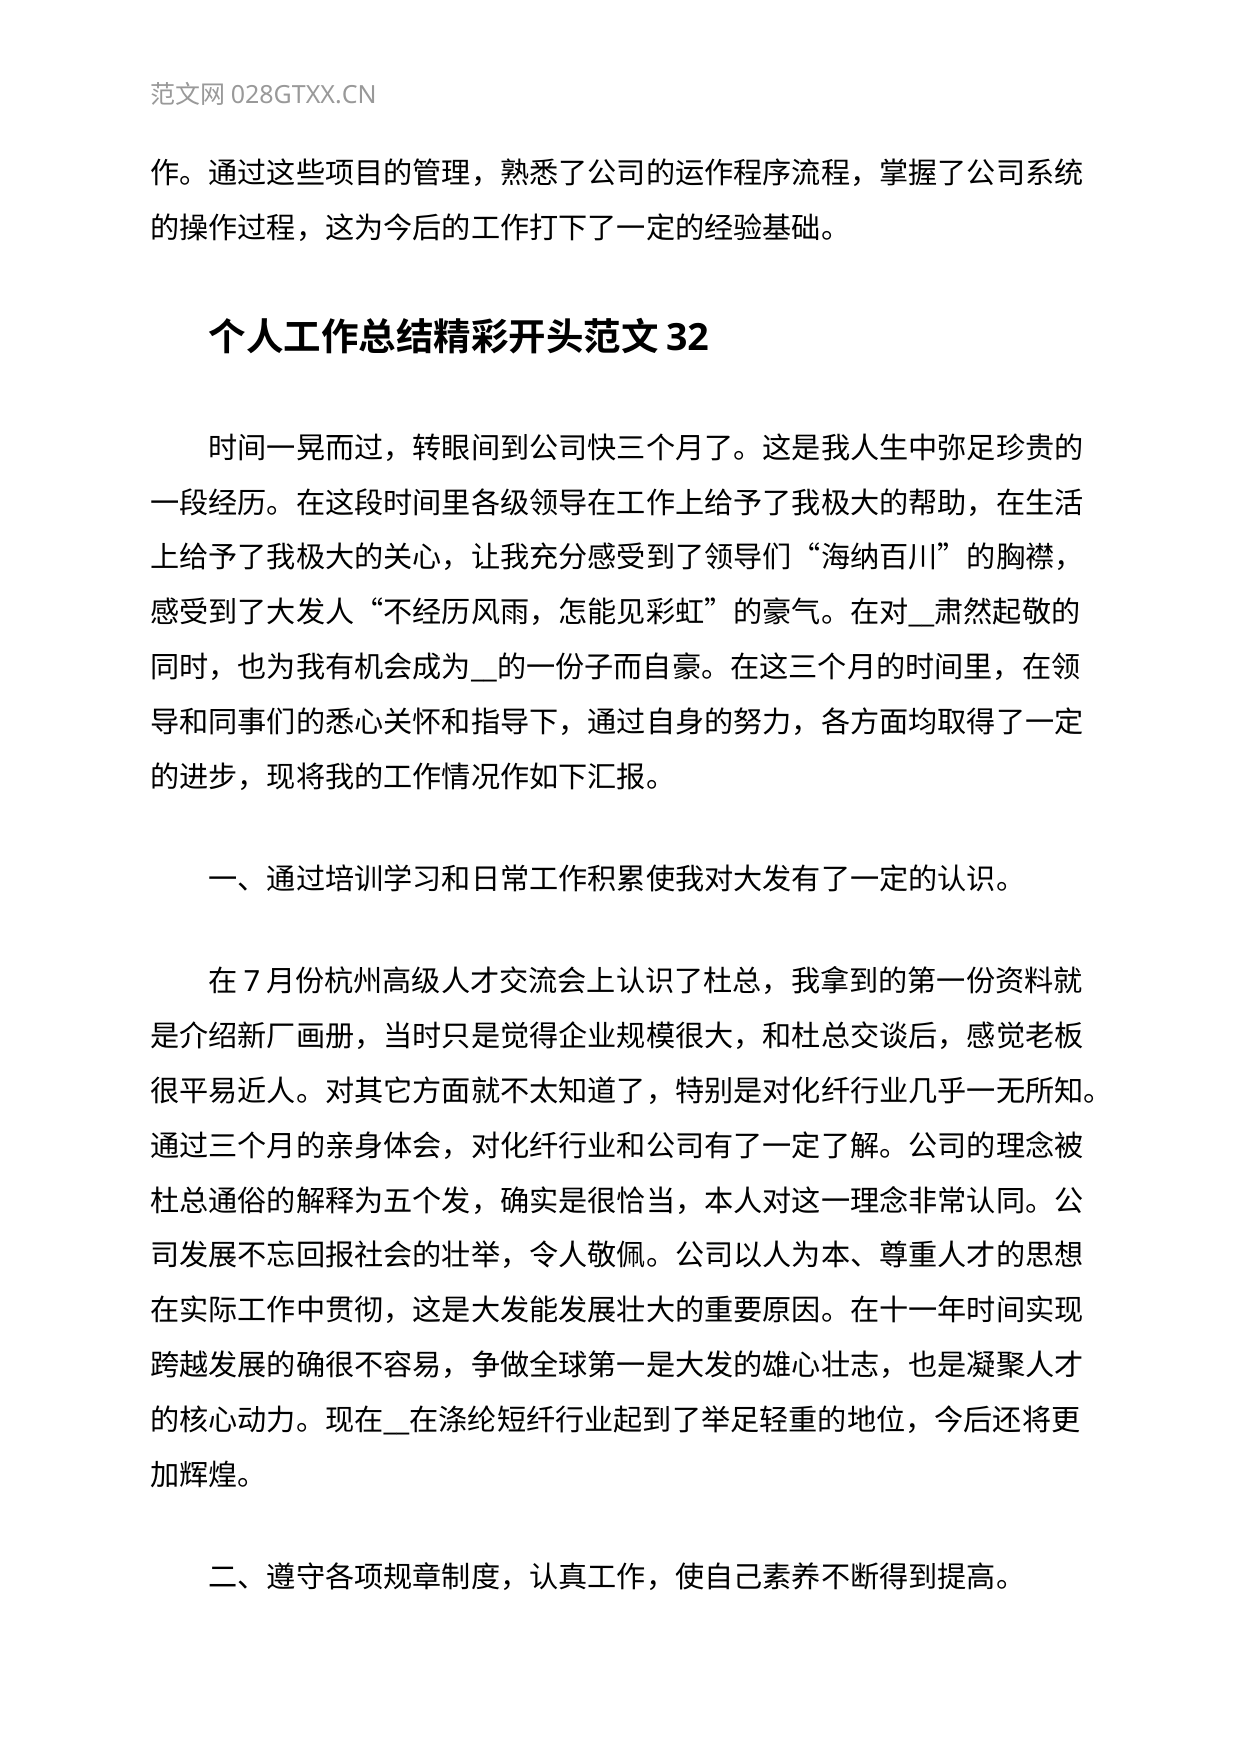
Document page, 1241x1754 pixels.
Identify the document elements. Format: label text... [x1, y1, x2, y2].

text 一、通过培训学习和日常工作积累使我对大发有了一定的认识。 [150, 856, 1090, 898]
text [150, 150, 1090, 247]
text 个人工作总结精彩开头范文32 [150, 307, 1090, 361]
text 二、遵守各项规章制度，认真工作，使自己素养不断得到提高。 [150, 1553, 1090, 1596]
text 时间一晃而过，转眼间到公司快三个月了。这是我人生中弥足珍贵的一段经历。在这段时间里各级领导在工作上给予了我极大的帮助，在生活上给予了我极大的关心，让我充分感受到了领导们“海纳百川”的胸襟，感受到了大发人“不经历风雨，怎能见彩虹”的豪气。在对__肃然起敬的同时，也为我有机会成为__的一份子而自豪。在这三个月的时间里，在领导和同事们的悉心关怀和指导下，通过自身的努力，各方面均取得了一定的进步，现将我的工作情况作如下汇报。 [150, 424, 1090, 796]
text 在7月份杭州高级人才交流会上认识了杜总，我拿到的第一份资料就是介绍新厂画册，当时只是觉得企业规模很大，和杜总交谈后，感觉老板很平易近人。对其它方面就不太知道了，特别是对化纤行业几乎一无所知。通过三个月的亲身体会，对化纤行业和公司有了一定了解。公司的理念被杜总通俗的解释为五个发，确实是很恰当，本人对这一理念非常认同。公司发展不忘回报社会的壮举，令人敬佩。公司以人为本、尊重人才的思想在实际工作中贯彻，这是大发能发展壮大的重要原因。在十一年时间实现跨越发展的确很不容易，争做全球第一是大发的雄心壮志，也是凝聚人才的核心动力。现在__在涤纶短纤行业起到了举足轻重的地位，今后还将更加辉煌。 [150, 957, 1090, 1494]
